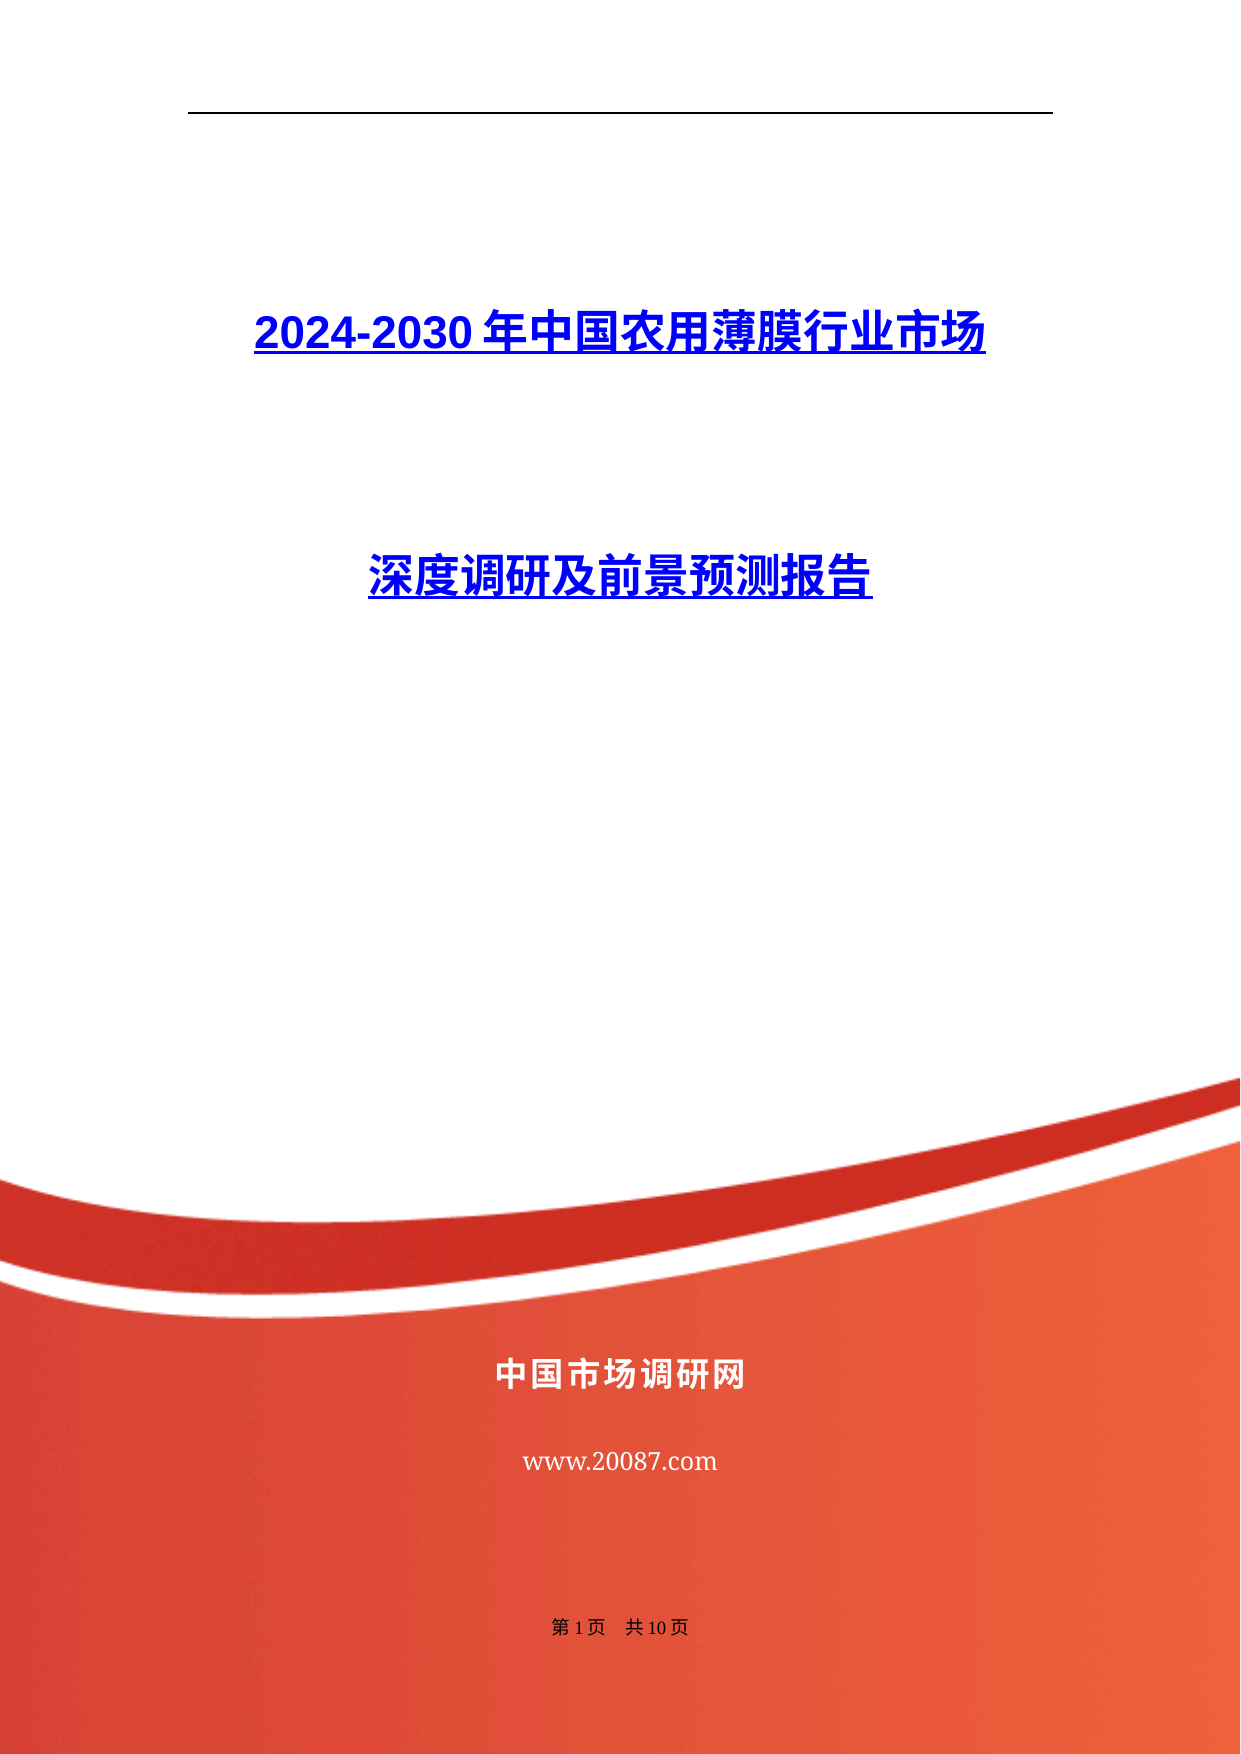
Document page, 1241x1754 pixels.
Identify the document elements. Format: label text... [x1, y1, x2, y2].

picture [0, 1006, 1241, 1754]
text www.20087.com [187, 1428, 1053, 1493]
table_header 2024-2030年中国农用薄膜行业市场深度调研及前景预测报告 [188, 207, 1053, 773]
subtitle 中国市场调研网 [187, 1339, 1053, 1404]
